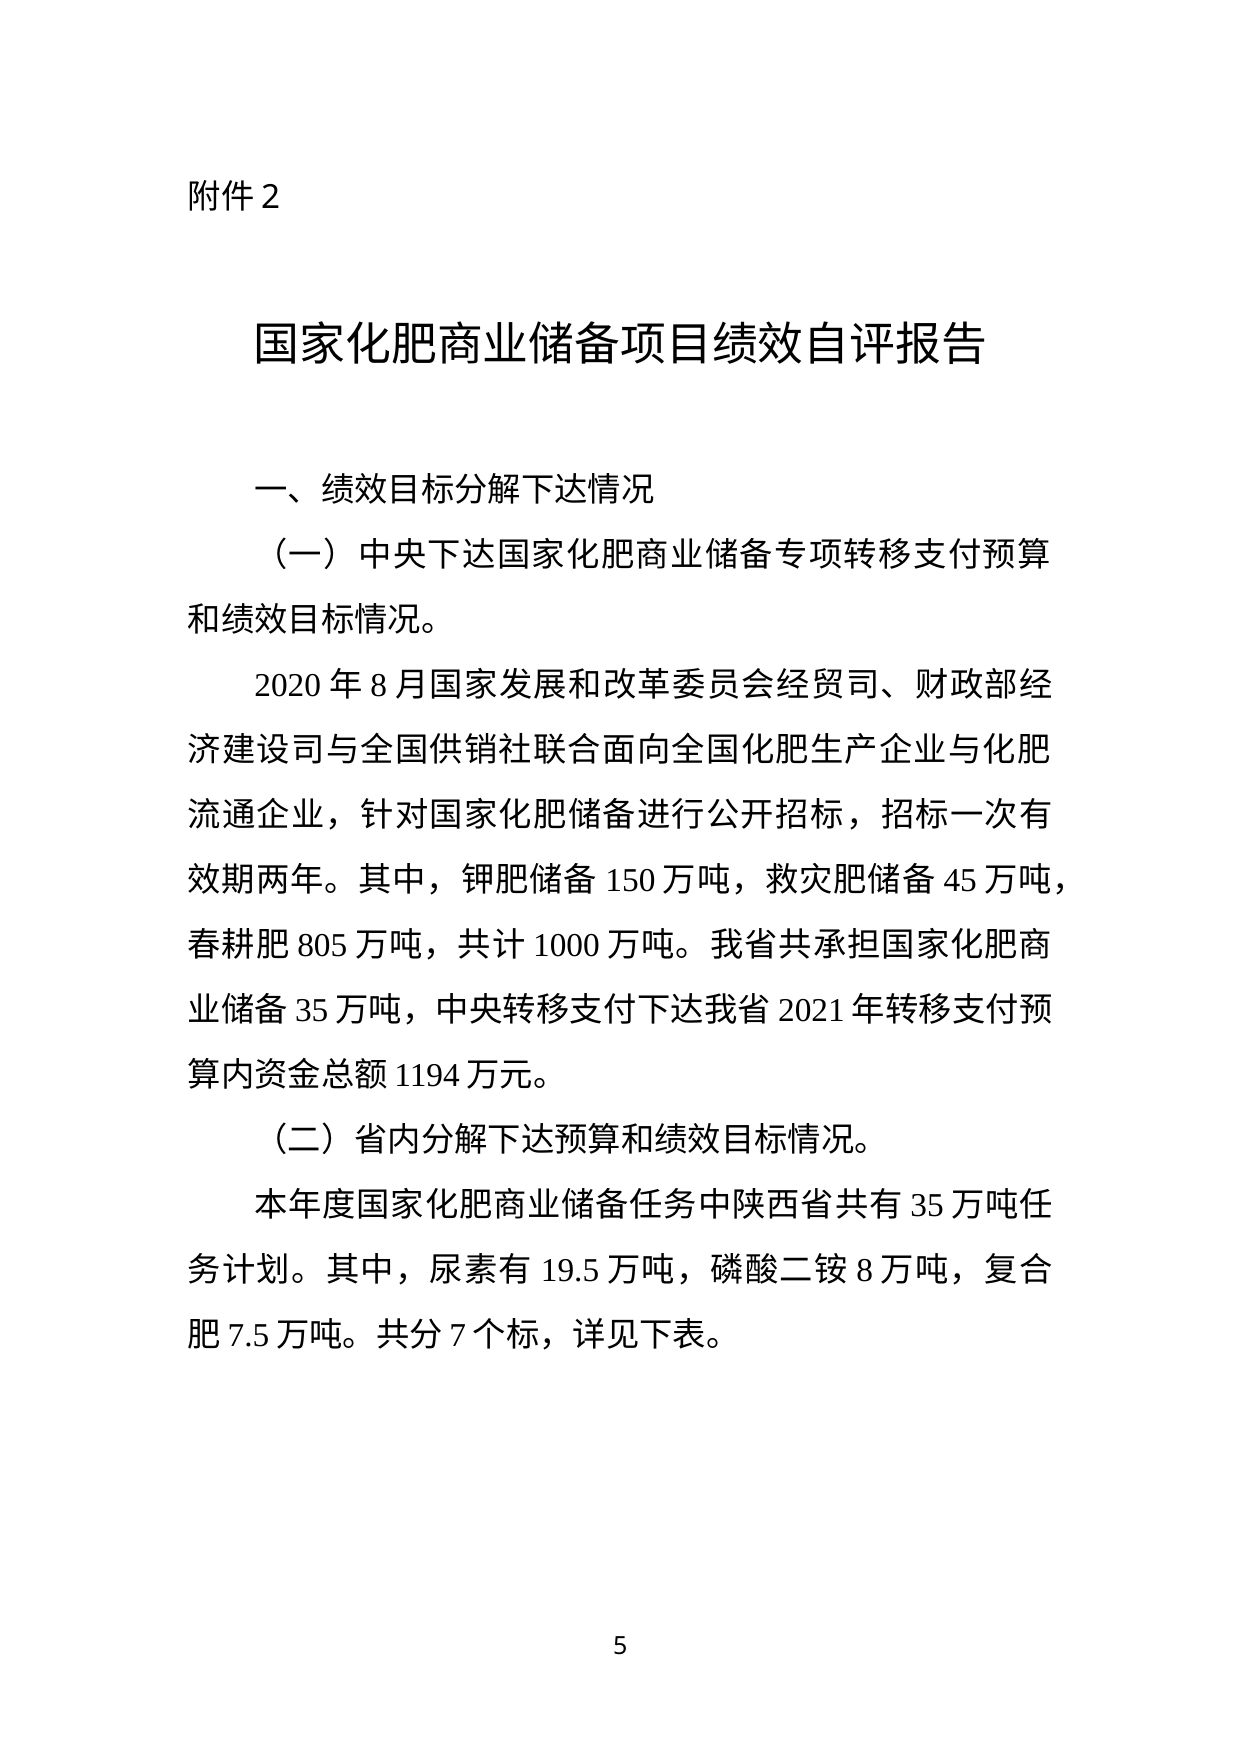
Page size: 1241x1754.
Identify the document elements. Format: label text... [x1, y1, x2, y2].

text （一）中央下达国家化肥商业储备专项转移支付预算和绩效目标情况。 [187, 519, 1053, 649]
text 附件2 [187, 162, 1053, 227]
text 国家化肥商业储备项目绩效自评报告 [187, 292, 1053, 389]
text 本年度国家化肥商业储备任务中陕西省共有35万吨任务计划。其中，尿素有19.5万吨，磷酸二铵8万吨，复合肥7.5万吨。共分7个标，详见下表。 [187, 1169, 1053, 1364]
text （二）省内分解下达预算和绩效目标情况。 [187, 1104, 1053, 1169]
text 2020年8月国家发展和改革委员会经贸司、财政部经济建设司与全国供销社联合面向全国化肥生产企业与化肥流通企业，针对国家化肥储备进行公开招标，招标一次有效期两年。其中，钾肥储备150万吨，救灾肥储备45万吨，春耕肥805万吨，共计1000万吨。我省共承担国家化肥商业储备35万吨，中央转移支付下达我省2021年转移支付预算内资金总额1194万元。 [187, 649, 1053, 1104]
text 一、绩效目标分解下达情况 [187, 454, 1053, 519]
